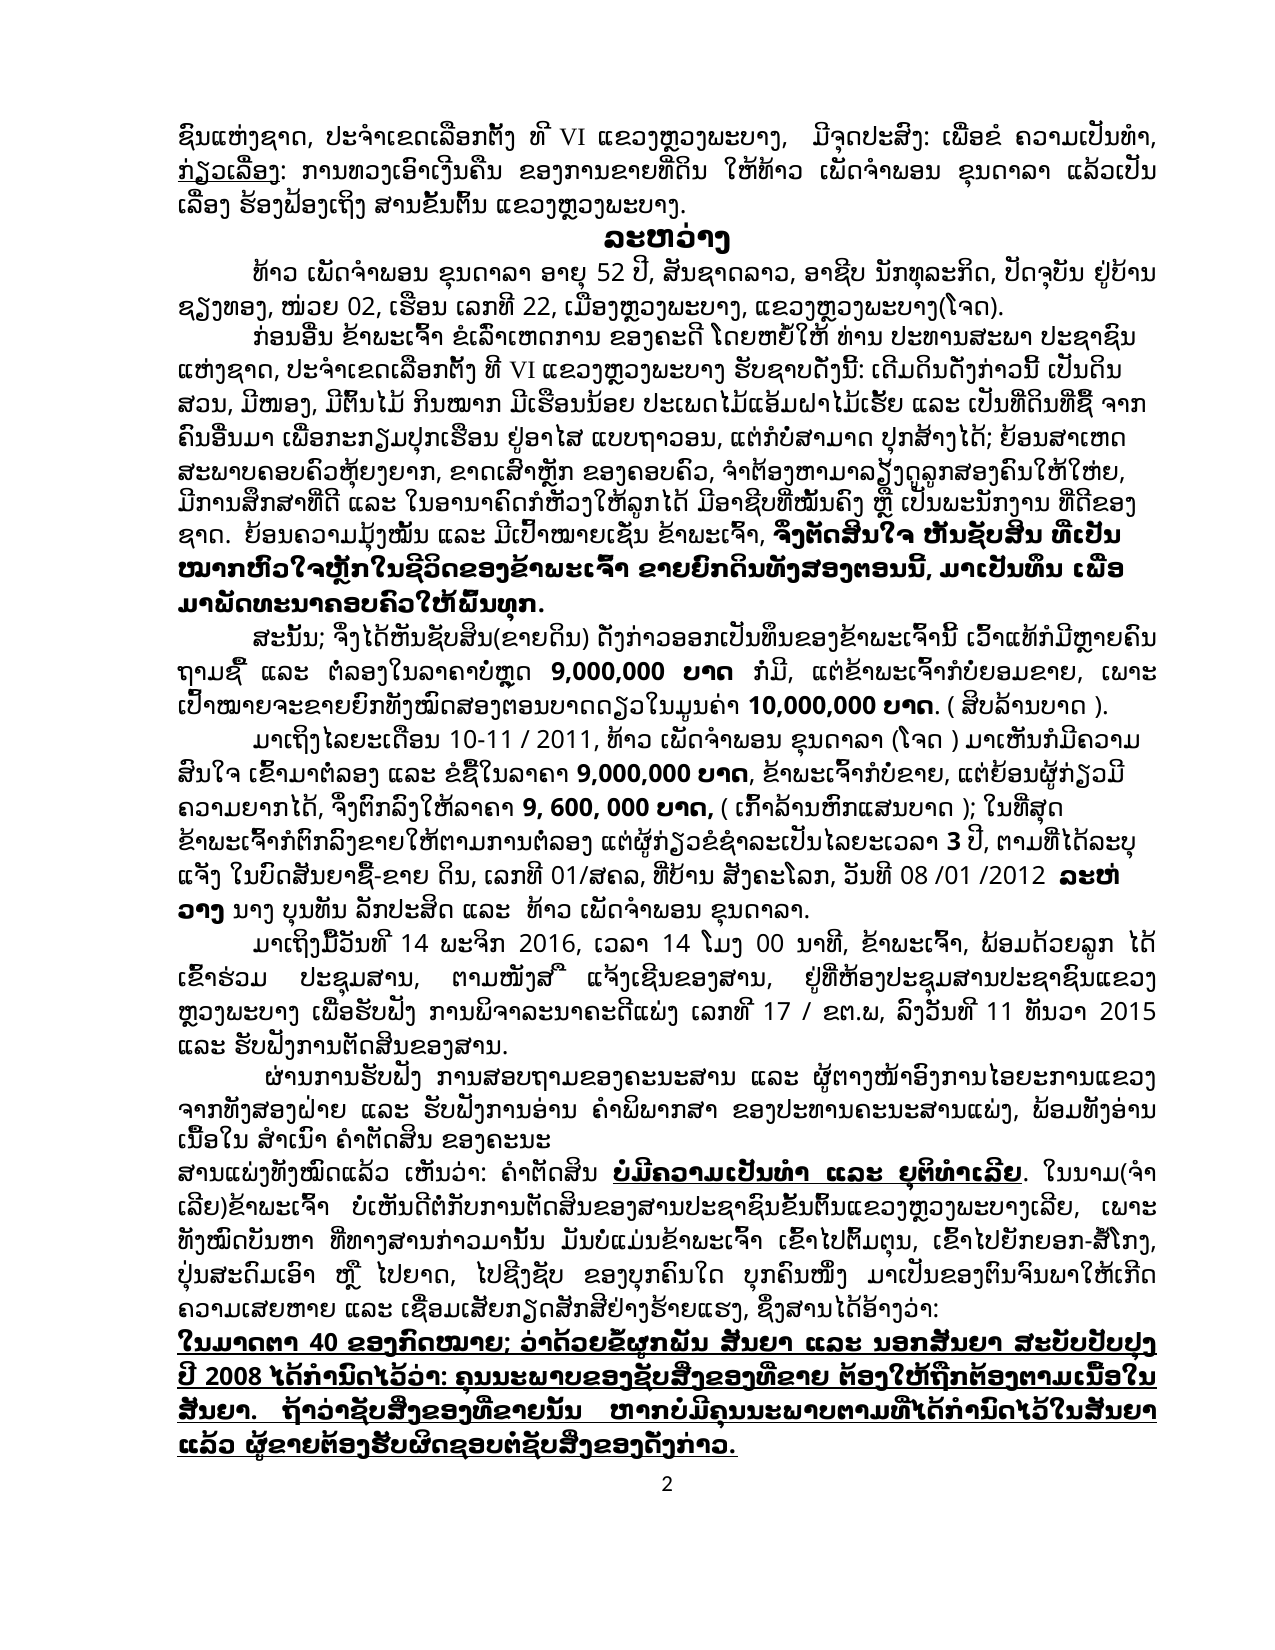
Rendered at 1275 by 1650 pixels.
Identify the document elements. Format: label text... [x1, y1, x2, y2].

text ທ້າວ ເພັດຈຳພອນ ຂຸນດາລາ ອາຍຸ 52 ປີ, ສັນຊາດລາວ, ອາຊີບ ນັກທຸລະກິດ, ປັດຈຸບັນ ຢູ່ບ້ານ ຊຽງທອງ, ໜ່ວຍ 02, ເຮືອນ ເລກທີ 22, ເມືອງຫຼວງພະບາງ, ແຂວງຫຼວງພະບາງ(ໂຈດ). [177, 254, 1157, 322]
text ໃນມາດຕາ 40 ຂອງກົດໝາຍ; ວ່າດ້ວຍຂໍ້ຜູກພັນ ສັນຍາ ແລະ ນອກສັນຍາ ສະບັບປັບປຸງ ປີ 2008 ໄດ້ກຳນົດໄວ້ວ່າ: ຄຸນນະພາບຂອງຊັບສີ່ງຂອງທີ່ຂາຍ ຕ້ອງໃຫ້ຖືກຕ້ອງຕາມເນື້ອໃນສັນຍາ. ຖ້າວ່າຊັບສິ່ງຂອງທີ່ຂາຍນັ້ນ ຫາກບໍ່ມີຄຸນນະພາບຕາມທີ່ໄດ້ກຳນົດໄວ້ໃນສັນຍາແລ້ວ ຜູ້ຂາຍຕ້ອງຮັບຜິດຊອບຕໍ່ຊັບສິ່ງຂອງດັ່ງກ່າວ. [177, 1355, 1157, 1387]
text ມາເຖິງມື້ວັນທີ 14 ພະຈິກ 2016, ເວລາ 14 ໂມງ 00 ນາທີ, ຂ້າພະເຈົ້າ, ພ້ອມດ້ວຍລູກ ໄດ້ເຂົ້າຮ່ວມ ປະຊຸມສານ, ຕາມໜັງສື ແຈ້ງເຊີນຂອງສານ, ຢູ່ທີ່ຫ້ອງປະຊຸມສານປະຊາຊົນແຂວງຫຼວງພະບາງ ເພື່ອຮັບຟັງ ການພິຈາລະນາຄະດີແພ່ງ ເລກທີ 17 / ຂຕ.ພ, ລົງວັນທີ 11 ທັນວາ 2015 ແລະ ຮັບຟັງການຕັດສິນຂອງສານ. [177, 926, 1157, 1062]
text ຜ່ານການຮັບຟັງ ການສອບຖາມຂອງຄະນະສານ ແລະ ຜູ້ຕາງໜ້າອົງການໄອຍະການແຂວງ ຈາກທັງສອງຝ່າຍ ແລະ ຮັບຟັງການອ່ານ ຄໍາພິພາກສາ ຂອງປະທານຄະນະສານແພ່ງ, ພ້ອມທັງອ່ານເນື້ອໃນ ສໍາເນົາ ຄໍາຕັດສິນ ຂອງຄະນະ [177, 1062, 1157, 1154]
text ສານແພ່ງທັງໝົດແລ້ວ ເຫັນວ່າ: ຄໍາຕັດສິນ ບໍ່ມີຄວາມເປັນທໍາ ແລະ ຍຸຕິທໍາເລີຍ. ໃນນາມ(ຈໍາເລີຍ)ຂ້າພະເຈົ້າ ບໍ່ເຫັນດີຕໍ່ກັບການຕັດສິນຂອງສານປະຊາຊົນຂັ້ນຕົ້ນແຂວງຫຼວງພະບາງເລີຍ, ເພາະທັງໝົດບັນຫາ ທີ່ທາງສານກ່າວມານັ້ນ ມັນບໍ່ແມ່ນຂ້າພະເຈົ້າ ເຂົ້າໄປຕົ້ມຕຸນ, ເຂົ້າໄປຍັກຍອກ-ສໍ້ໂກງ, ປຸ່ນສະດົມເອົາ ຫຼື ໄປຍາດ, ໄປຊີງຊັບ ຂອງບຸກຄົນໃດ ບຸກຄົນໜຶ່ງ ມາເປັນຂອງຕົນຈົນພາໃຫ້ເກີດຄວາມເສຍຫາຍ ແລະ ເຊື່ອມເສັຍກຽດສັກສີຢ່າງຮ້າຍແຮງ, ຊຶ່ງສານໄດ້ອ້າງວ່າ: [177, 1154, 1157, 1325]
text ສະນັ້ນ; ຈຶ່ງໄດ້ຫັນຊັບສິນ(ຂາຍດິນ) ດັ່ງກ່າວອອກເປັນທຶນຂອງຂ້າພະເຈົ້ານີ້ ເວົ້າແທ້ກໍມີຫຼາຍຄົນ ຖາມຊື້ ແລະ ຕໍ່ລອງໃນລາຄາບໍ່ຫຼຸດ 9,000,000 ບາດ ກໍ່ມີ, ແຕ່ຂ້າພະເຈົ້າກໍບໍ່ຍອມຂາຍ, ເພາະເປົ້າໝາຍຈະຂາຍຍົກທັງໝົດສອງຕອນບາດດຽວໃນມູນຄ່າ 10,000,000 ບາດ. ( ສິບລ້ານບາດ ). [177, 619, 1157, 721]
text ກ່ອນອື່ນ ຂ້າພະເຈົ້າ ຂໍເລົ່າເຫດການ ຂອງຄະດີ ໂດຍຫຍໍ້ໃຫ້ ທ່ານ ປະທານສະພາ ປະຊາຊົນແຫ່ງຊາດ, ປະຈໍາເຂດເລືອກຕັ້ງ ທີ VI ແຂວງຫຼວງພະບາງ ຮັບຊາບດັ່ງນີ້: ເດີມດິນດັ່ງກ່າວນີ້ ເປັນດິນສວນ, ມີໜອງ, ມີຕົ້ນໄມ້ ກິນໝາກ ມີເຮືອນນ້ອຍ ປະເພດໄມ້ແອ້ມຝາໄມ້ເຮັ້ຍ ແລະ ເປັນທີ່ດິນທີ່ຊື້ ຈາກຄົນອື່ນມາ ເພື່ອກະກຽມປຸກເຮືອນ ຢູ່ອາໄສ ແບບຖາວອນ, ແຕ່ກໍບໍ່ສາມາດ ປຸກສ້າງໄດ້; ຍ້ອນສາເຫດ ສະພາບຄອບຄົວຫຸ້ຍງຍາກ, ຂາດເສົາຫຼັກ ຂອງຄອບຄົວ, ຈໍາຕ້ອງຫາມາລຽ້ງດູລູກສອງຄົນໃຫ້ໃຫ່ຍ, ມີການສຶກສາທີ່ດີ ແລະ ໃນອານາຄົດກໍຫັວງໃຫ້ລູກໄດ້ ມີອາຊີບທີ່ໝັ້ນຄົງ ຫຼື ເປັນພະນັກງານ ທີ່ດີຂອງຊາດ. ຍ້ອນຄວາມມຸ້ງໝັ້ນ ແລະ ມີເປົ້າໝາຍເຊັ່ນ ຂ້າພະເຈົ້າ, ຈຶ່ງຕັດສິນໃຈ ຫັນຊັບສິນ ທີ່ເປັນ ໝາກຫົວໃຈຫຼັກໃນຊີວິດຂອງຂ້າພະເຈົ້າ ຂາຍຍົກດິນທັງສອງຕອນນີ້, ມາເປັນທຶນ ເພື່ອມາພັດທະນາຄອບຄົວໃຫ້ພົ້ນທຸກ. [177, 322, 1157, 619]
text ລະຫວ່າງ [177, 220, 1157, 254]
text ຊົນແຫ່ງຊາດ, ປະຈໍາເຂດເລືອກຕັ້ງ ທີ VI ແຂວງຫຼວງພະບາງ, ມີຈຸດປະສົງ: ເພື່ອຂໍ ຄວາມເປັນທໍາ, ກ່ຽວເລື່ອງ: ການທວງເອົາເງີນຄືນ ຂອງການຂາຍທີ່ດິນ ໃຫ້ທ້າວ ເພັດຈຳພອນ ຂຸນດາລາ ແລ້ວເປັນເລື່ອງ ຮ້ອງຟ້ອງເຖິງ ສານຂັ້ນຕົ້ນ ແຂວງຫຼວງພະບາງ. [177, 118, 1157, 220]
text ໃນມາດຕາ 40 ຂອງກົດໝາຍ; ວ່າດ້ວຍຂໍ້ຜູກພັນ ສັນຍາ ແລະ ນອກສັນຍາ ສະບັບປັບປຸງ ປີ 2008 ໄດ້ກຳນົດໄວ້ວ່າ: ຄຸນນະພາບຂອງຊັບສີ່ງຂອງທີ່ຂາຍ ຕ້ອງໃຫ້ຖືກຕ້ອງຕາມເນື້ອໃນສັນຍາ. ຖ້າວ່າຊັບສິ່ງຂອງທີ່ຂາຍນັ້ນ ຫາກບໍ່ມີຄຸນນະພາບຕາມທີ່ໄດ້ກຳນົດໄວ້ໃນສັນຍາແລ້ວ ຜູ້ຂາຍຕ້ອງຮັບຜິດຊອບຕໍ່ຊັບສິ່ງຂອງດັ່ງກ່າວ. [177, 1423, 1157, 1461]
text ໃນມາດຕາ 40 ຂອງກົດໝາຍ; ວ່າດ້ວຍຂໍ້ຜູກພັນ ສັນຍາ ແລະ ນອກສັນຍາ ສະບັບປັບປຸງ ປີ 2008 ໄດ້ກຳນົດໄວ້ວ່າ: ຄຸນນະພາບຂອງຊັບສີ່ງຂອງທີ່ຂາຍ ຕ້ອງໃຫ້ຖືກຕ້ອງຕາມເນື້ອໃນສັນຍາ. ຖ້າວ່າຊັບສິ່ງຂອງທີ່ຂາຍນັ້ນ ຫາກບໍ່ມີຄຸນນະພາບຕາມທີ່ໄດ້ກຳນົດໄວ້ໃນສັນຍາແລ້ວ ຜູ້ຂາຍຕ້ອງຮັບຜິດຊອບຕໍ່ຊັບສິ່ງຂອງດັ່ງກ່າວ. [177, 1389, 1157, 1422]
text ມາເຖິງໄລຍະເດືອນ 10-11 / 2011, ທ້າວ ເພັດຈໍາພອນ ຂຸນດາລາ (ໂຈດ ) ມາເຫັນກໍມີຄວາມສົນໃຈ ເຂົ້າມາຕໍ່ລອງ ແລະ ຂໍຊື້ໃນລາຄາ 9,000,000 ບາດ, ຂ້າພະເຈົ້າກໍບໍ່ຂາຍ, ແຕ່ຍ້ອນຜູ້ກ່ຽວມີຄວາມຍາກໄດ້, ຈຶ່ງຕົກລົງໃຫ້ລາຄາ 9, 600, 000 ບາດ, ( ເກົ້າລ້ານຫົກແສນບາດ ); ໃນທີ່ສຸດ ຂ້າພະເຈົ້າກໍຕົກລົງຂາຍໃຫ້ຕາມການຕໍ່ລອງ ແຕ່ຜູ້ກ່ຽວຂໍຊໍາລະເປັນໄລຍະເວລາ 3 ປີ, ຕາມທີ່ໄດ້ລະບຸແຈັງ ໃນບົດສັນຍາຊື້-ຂາຍ ດິນ, ເລກທີ 01/ສຄລ, ທີ່ບ້ານ ສັງຄະໂລກ, ວັນທີ 08 /01 /2012 ລະຫ່ວາງ ນາງ ບຸນທັນ ລັກປະສິດ ແລະ ທ້າວ ເພັດຈໍາພອນ ຂຸນດາລາ. [177, 721, 1157, 926]
text ໃນມາດຕາ 40 ຂອງກົດໝາຍ; ວ່າດ້ວຍຂໍ້ຜູກພັນ ສັນຍາ ແລະ ນອກສັນຍາ ສະບັບປັບປຸງ ປີ 2008 ໄດ້ກຳນົດໄວ້ວ່າ: ຄຸນນະພາບຂອງຊັບສີ່ງຂອງທີ່ຂາຍ ຕ້ອງໃຫ້ຖືກຕ້ອງຕາມເນື້ອໃນສັນຍາ. ຖ້າວ່າຊັບສິ່ງຂອງທີ່ຂາຍນັ້ນ ຫາກບໍ່ມີຄຸນນະພາບຕາມທີ່ໄດ້ກຳນົດໄວ້ໃນສັນຍາແລ້ວ ຜູ້ຂາຍຕ້ອງຮັບຜິດຊອບຕໍ່ຊັບສິ່ງຂອງດັ່ງກ່າວ. [177, 1325, 1157, 1353]
